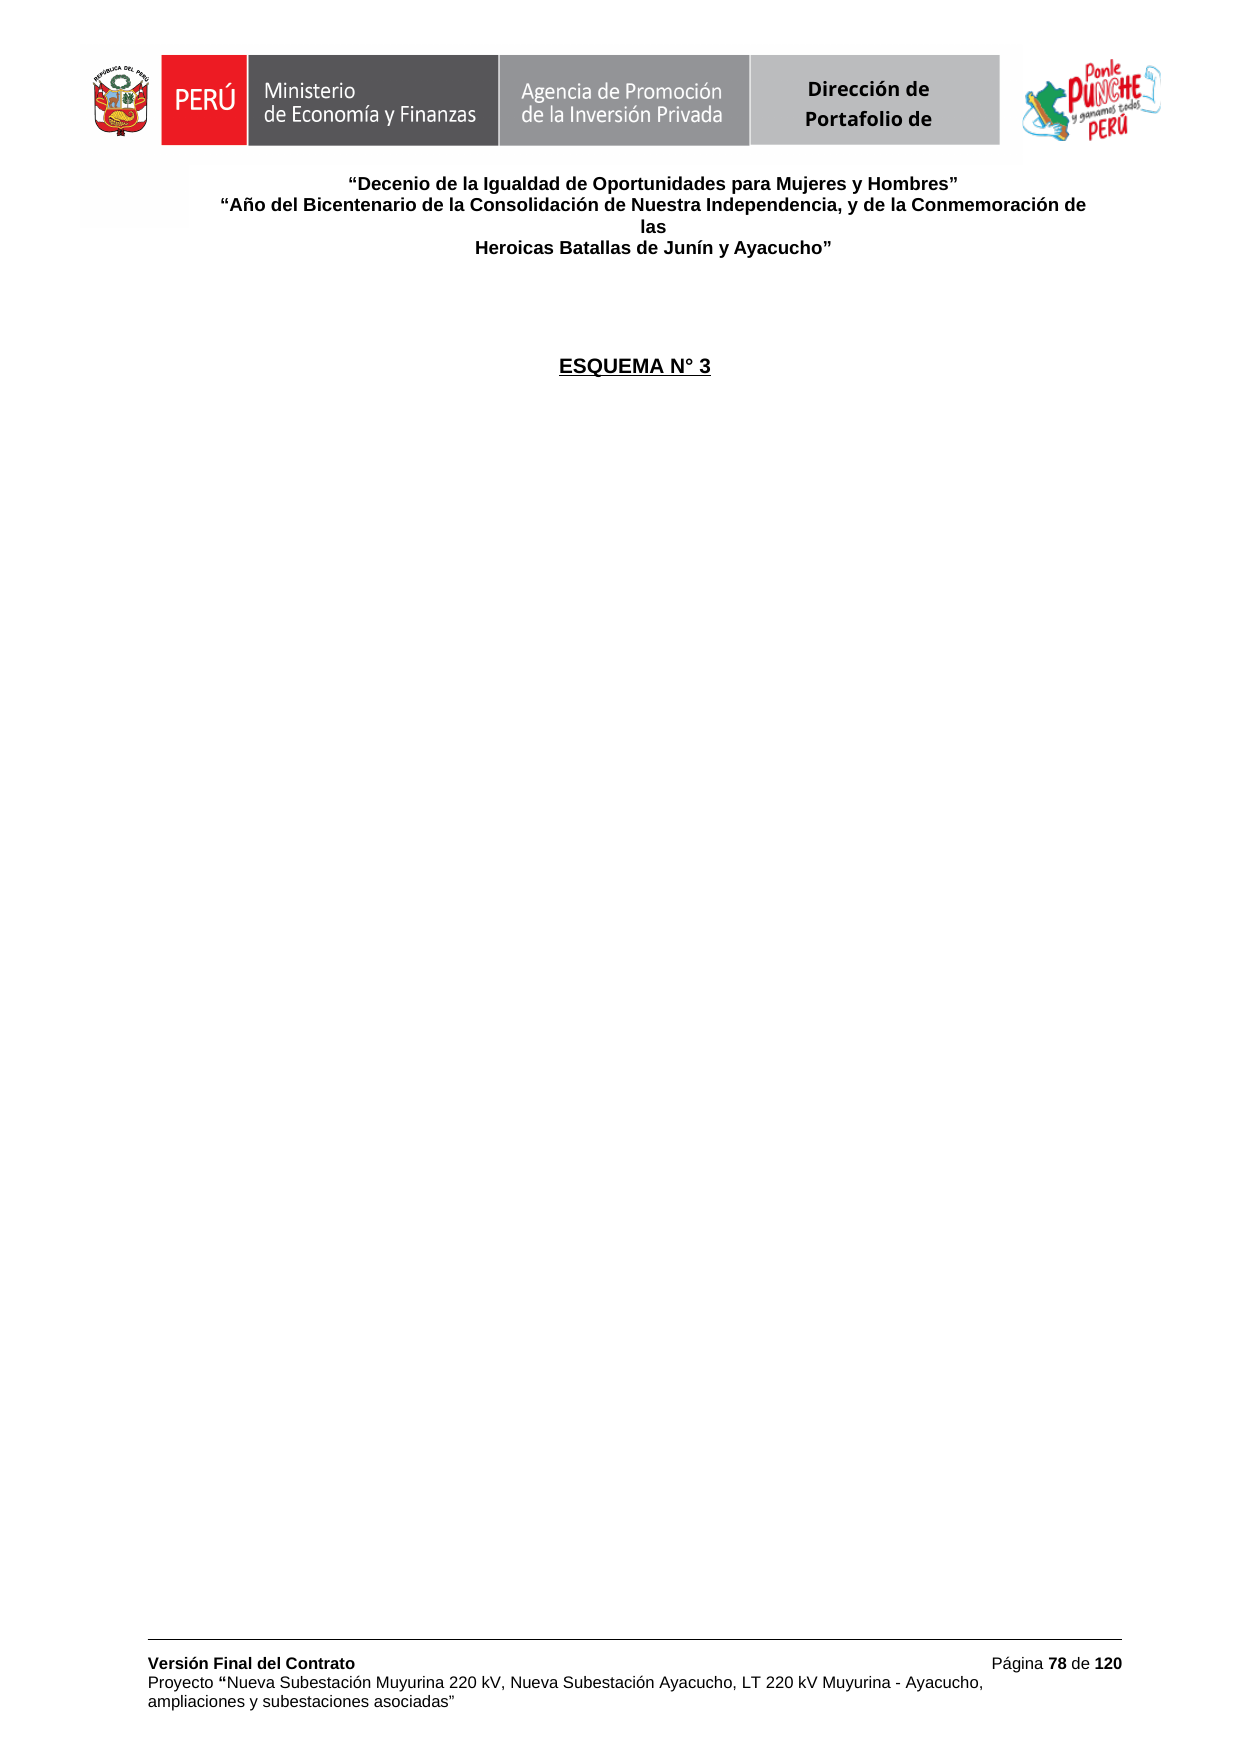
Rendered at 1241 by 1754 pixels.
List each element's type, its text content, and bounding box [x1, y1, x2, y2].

text ESQUEMA N° 3 [148, 354, 1122, 378]
picture [80, 44, 1023, 228]
